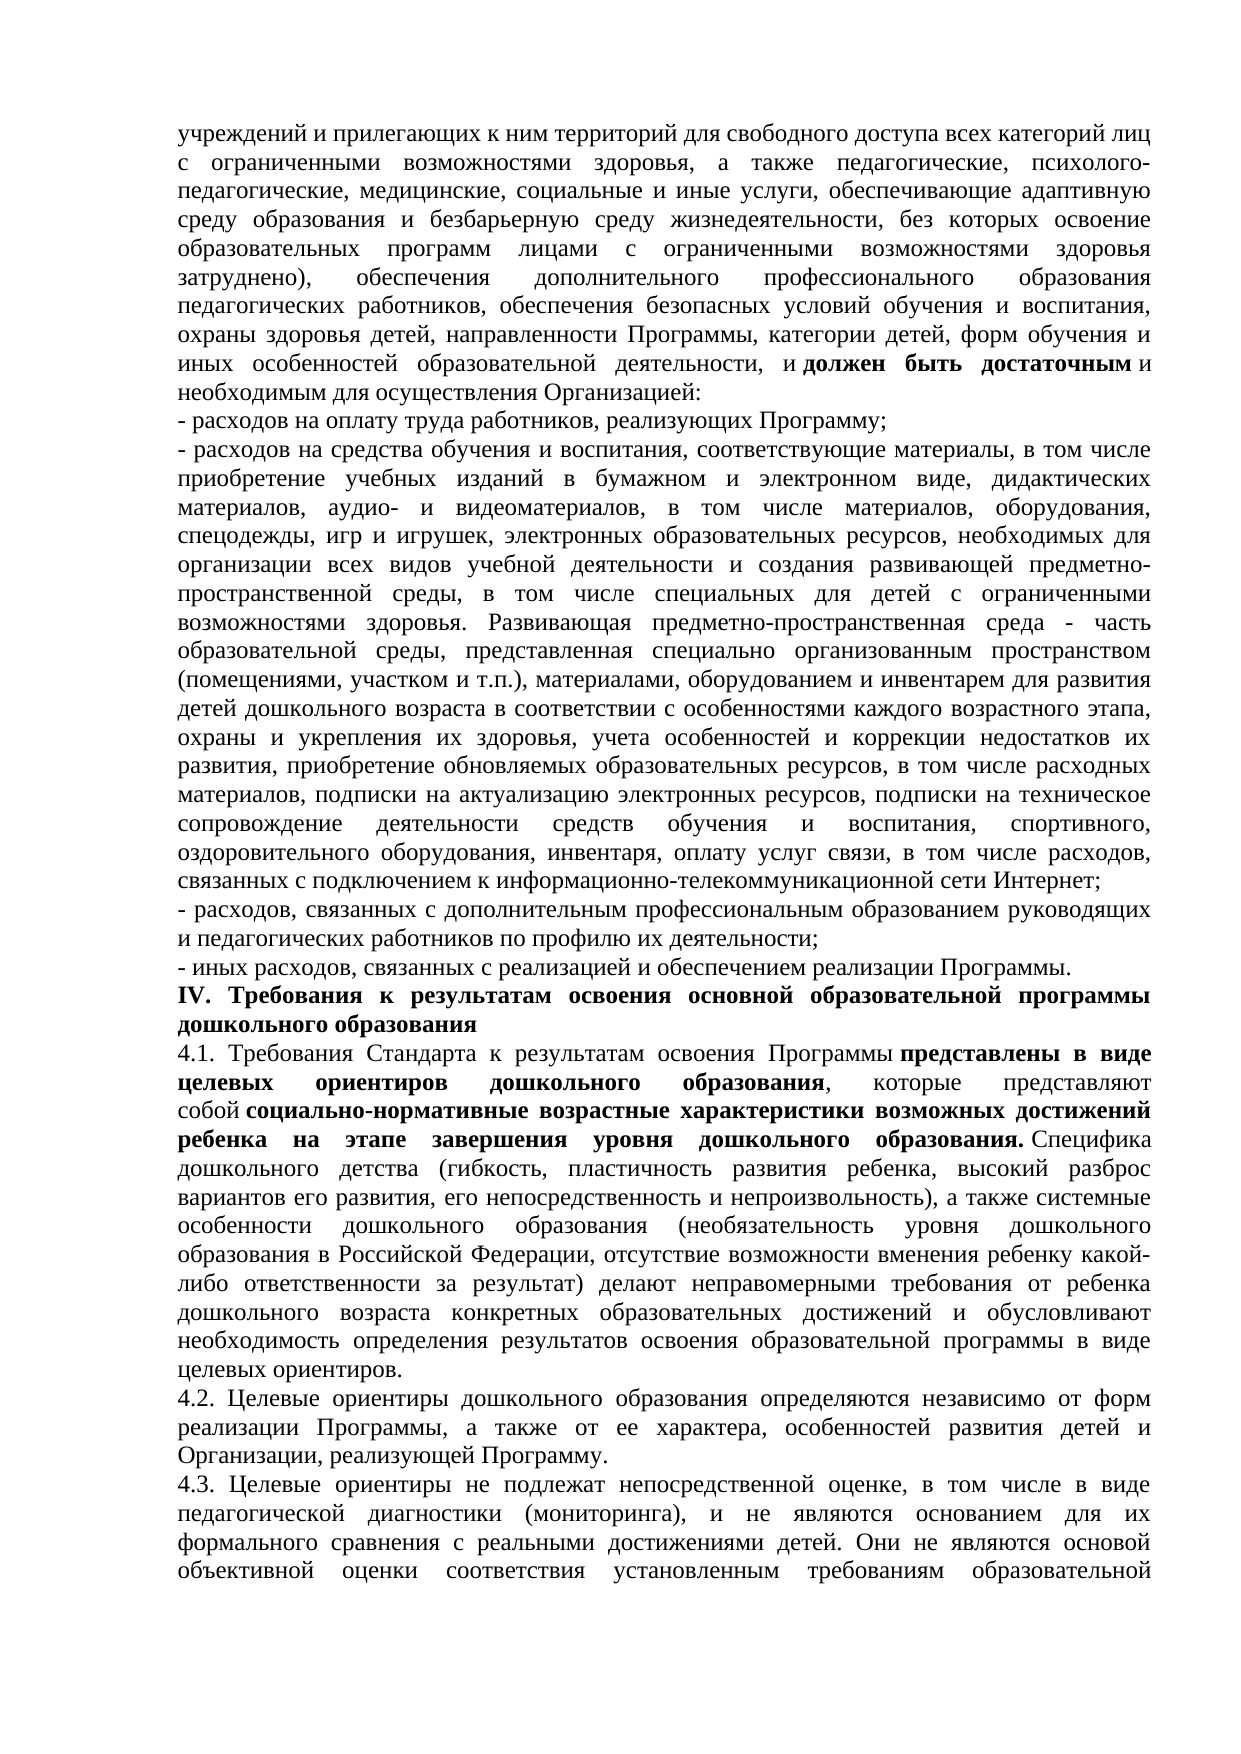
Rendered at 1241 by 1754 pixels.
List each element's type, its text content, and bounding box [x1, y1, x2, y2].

text - расходов на средства обучения и воспитания, соответствующие материалы, в том числе приобретение учебных изданий в бумажном и электронном виде, дидактических материалов, аудио- и видеоматериалов, в том числе материалов, оборудования, спецодежды, игр и игрушек, электронных образовательных ресурсов, необходимых для организации всех видов учебной деятельности и создания развивающей предметно-пространственной среды, в том числе специальных для детей с ограниченными возможностями здоровья. Развивающая предметно-пространственная среда - часть образовательной среды, представленная специально организованным пространством (помещениями, участком и т.п.), материалами, оборудованием и инвентарем для развития детей дошкольного возраста в соответствии с особенностями каждого возрастного этапа, охраны и укрепления их здоровья, учета особенностей и коррекции недостатков их развития, приобретение обновляемых образовательных ресурсов, в том числе расходных материалов, подписки на актуализацию электронных ресурсов, подписки на техническое сопровождение деятельности средств обучения и воспитания, спортивного, оздоровительного оборудования, инвентаря, оплату услуг связи, в том числе расходов, связанных с подключением к информационно-телекоммуникационной сети Интернет; [177, 434, 1152, 894]
text 4.1. Требования Стандарта к результатам освоения Программы представлены в виде целевых ориентиров дошкольного образования, которые представляют собой социально-нормативные возрастные характеристики возможных достижений ребенка на этапе завершения уровня дошкольного образования. Специфика дошкольного детства (гибкость, пластичность развития ребенка, высокий разброс вариантов его развития, его непосредственность и непроизвольность), а также системные особенности дошкольного образования (необязательность уровня дошкольного образования в Российской Федерации, отсутствие возможности вменения ребенку какой-либо ответственности за результат) делают неправомерными требования от ребенка дошкольного возраста конкретных образовательных достижений и обусловливают необходимость определения результатов освоения образовательной программы в виде целевых ориентиров. [177, 1038, 1152, 1383]
text IV. Требования к результатам освоения основной образовательной программы дошкольного образования [177, 981, 1152, 1038]
text 4.2. Целевые ориентиры дошкольного образования определяются независимо от форм реализации Программы, а также от ее характера, особенностей развития детей и Организации, реализующей Программу. [177, 1383, 1152, 1469]
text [177, 118, 1152, 406]
text - расходов, связанных с дополнительным профессиональным образованием руководящих и педагогических работников по профилю их деятельности; [177, 894, 1152, 952]
text - иных расходов, связанных с реализацией и обеспечением реализации Программы. [177, 952, 1152, 981]
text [177, 1469, 1152, 1584]
text - расходов на оплату труда работников, реализующих Программу; [177, 406, 1152, 434]
